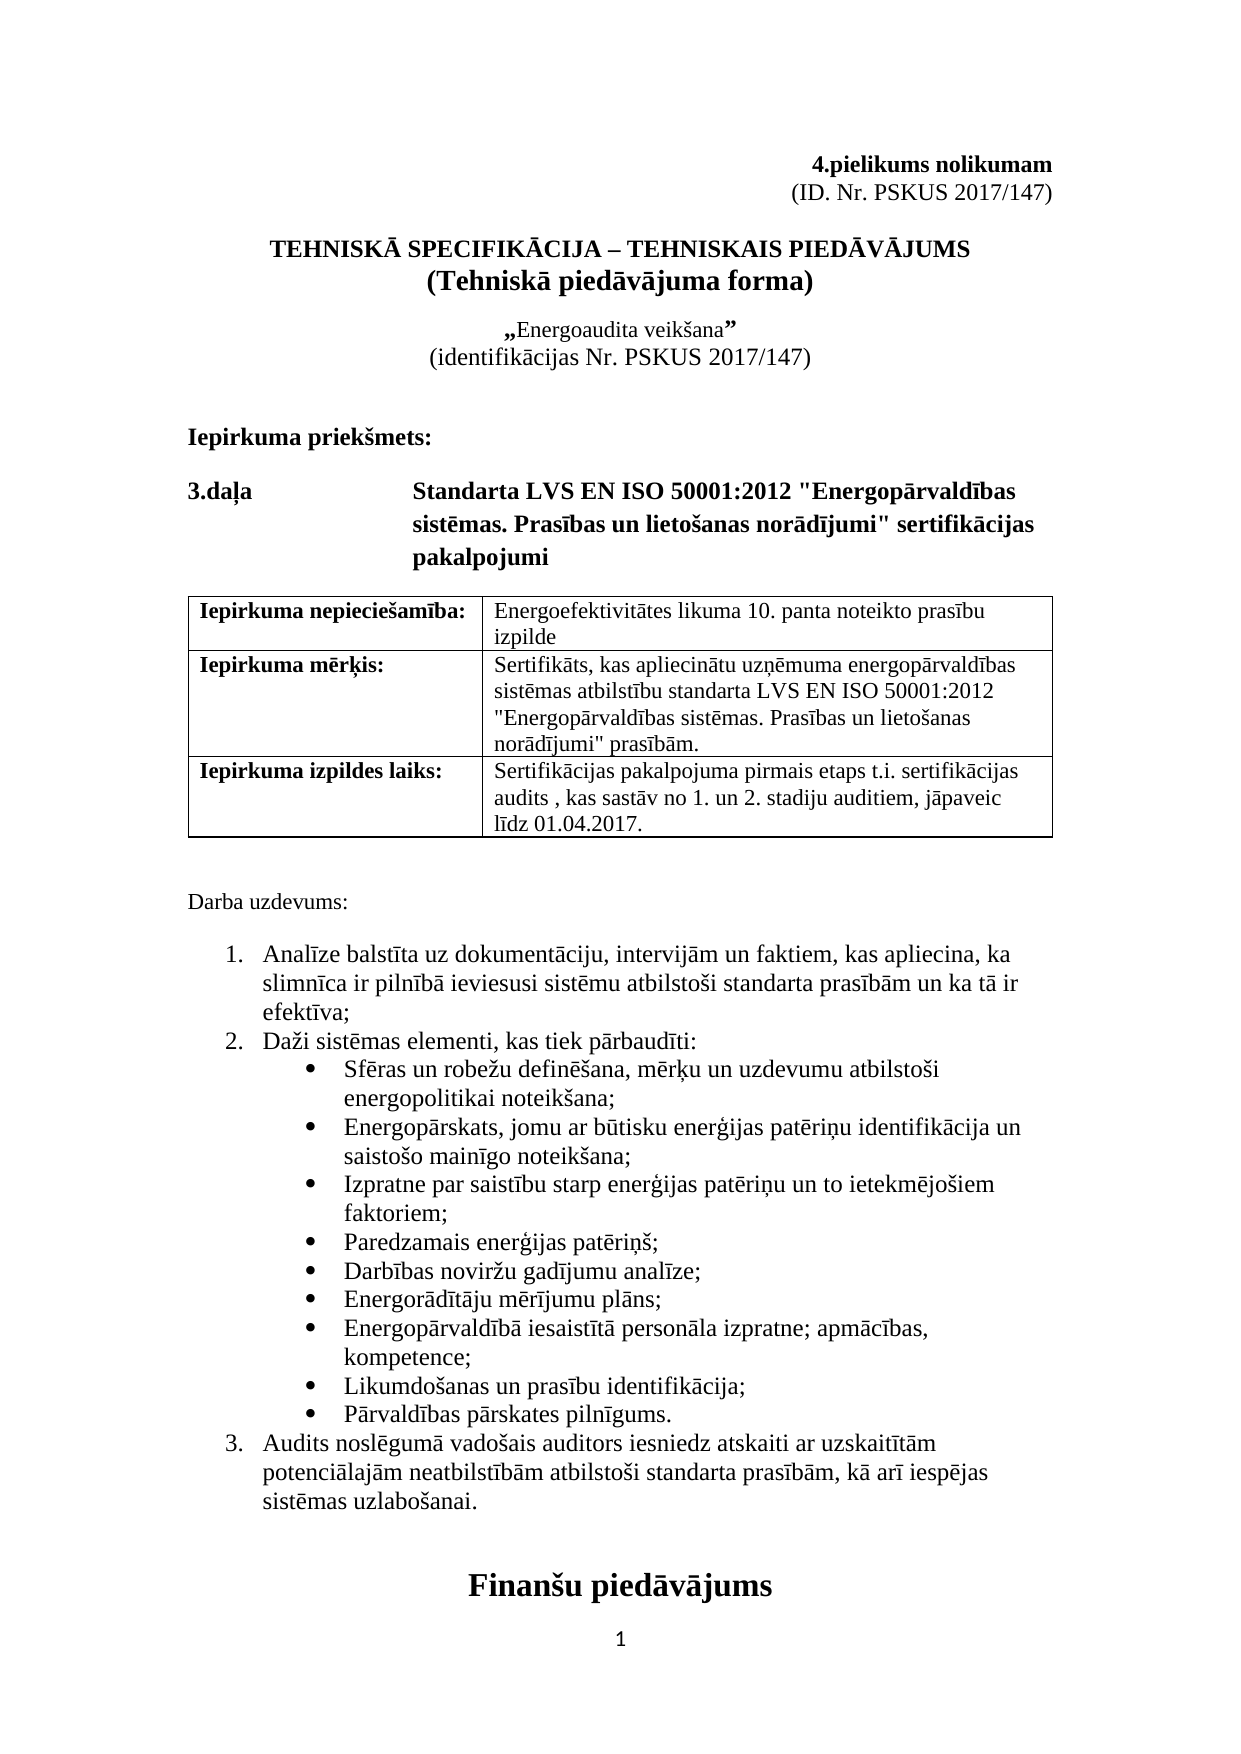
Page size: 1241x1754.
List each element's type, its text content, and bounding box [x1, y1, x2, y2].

table_header Energoefektivitātes likuma 10. panta noteikto prasību izpilde [483, 597, 1052, 650]
text (identifikācijas Nr. PSKUS 2017/147) [187, 342, 1053, 371]
table_cell Sertifikāts, kas apliecinātu uzņēmuma energopārvaldības sistēmas atbilstību standarta LVS EN ISO 50001:2012 "Energopārvaldības sistēmas. Prasības un lietošanas norādījumi" prasībām. [483, 651, 1052, 756]
table_cell Sertifikācijas pakalpojuma pirmais etaps t.i. sertifikācijas audits , kas sastāv no 1. un 2. stadiju auditiem, jāpaveic līdz 01.04.2017. [483, 757, 1052, 836]
text (Tehniskā piedāvājuma forma) [187, 263, 1053, 296]
list Darbības noviržu gadījumu analīze; [306, 1256, 1053, 1284]
list Pārvaldības pārskates pilnīgums. [306, 1399, 1053, 1428]
list Energopārskats, jomu ar būtisku enerģijas patēriņu identifikācija un saistošo mainīgo noteikšana; [306, 1112, 1053, 1169]
list Izpratne par saistību starp enerģijas patēriņu un to ietekmējošiem faktoriem; [306, 1169, 1053, 1227]
list Paredzamais enerģijas patēriņš; [306, 1227, 1053, 1256]
list Energorādītāju mērījumu plāns; [306, 1284, 1053, 1313]
text Finanšu piedāvājums [187, 1566, 1053, 1604]
text 4.pielikums nolikumam [187, 150, 1053, 178]
list Energopārvaldībā iesaistītā personāla izpratne; apmācības, kompetence; [306, 1313, 1053, 1371]
text „Energoaudita veikšana” [187, 314, 1053, 342]
text TEHNISKĀ SPECIFIKĀCIJA – TEHNISKAIS PIEDĀVĀJUMS [187, 234, 1053, 263]
text 3.daļa Standarta LVS EN ISO 50001:2012 "Energopārvaldības sistēmas. Prasības un lietošanas norādījumi" sertifikācijas pakalpojumi [187, 476, 1053, 571]
table_cell Iepirkuma izpildes laiks: [189, 757, 482, 836]
list Analīze balstīta uz dokumentāciju, intervijām un faktiem, kas apliecina, ka slimnīca ir pilnībā ieviesusi sistēmu atbilstoši standarta prasībām un ka tā ir efektīva; [225, 939, 1053, 1026]
list Daži sistēmas elementi, kas tiek pārbaudīti: [225, 1026, 1053, 1054]
list Likumdošanas un prasību identifikācija; [306, 1371, 1053, 1399]
text Darba uzdevums: [187, 888, 1053, 915]
table_header Iepirkuma nepieciešamība: [189, 597, 482, 650]
list Sfēras un robežu definēšana, mērķu un uzdevumu atbilstoši energopolitikai noteikšana; [306, 1054, 1053, 1112]
list Audits noslēgumā vadošais auditors iesniedz atskaiti ar uzskaitītām potenciālajām neatbilstībām atbilstoši standarta prasībām, kā arī iespējas sistēmas uzlabošanai. [225, 1428, 1053, 1514]
table_cell Iepirkuma mērķis: [189, 651, 482, 756]
text Iepirkuma priekšmets: [187, 422, 1053, 451]
text (ID. Nr. PSKUS 2017/147) [187, 178, 1053, 205]
